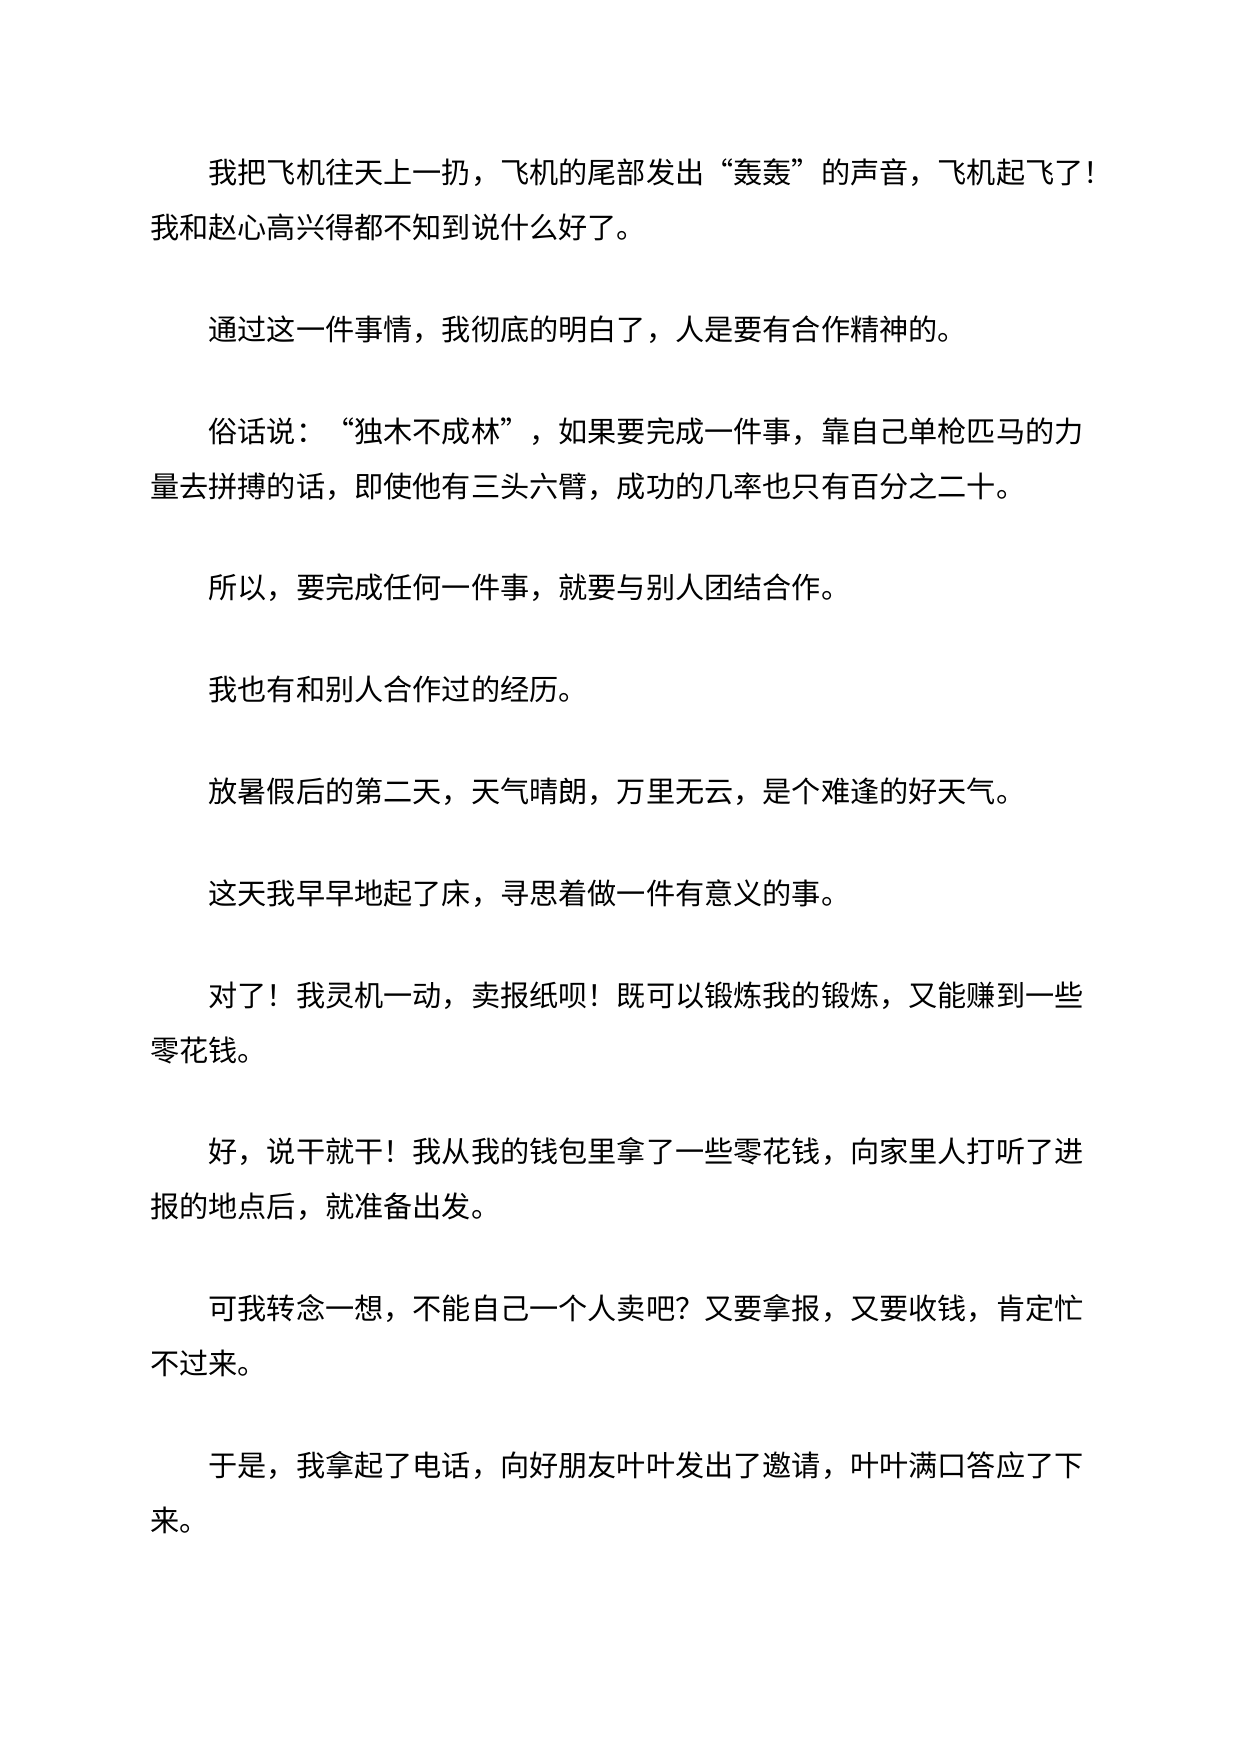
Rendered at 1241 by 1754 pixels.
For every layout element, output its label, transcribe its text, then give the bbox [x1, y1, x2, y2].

text 好，说干就干！我从我的钱包里拿了一些零花钱，向家里人打听了进报的地点后，就准备出发。 [150, 1129, 1090, 1226]
text 我也有和别人合作过的经历。 [150, 667, 1090, 709]
text 通过这一件事情，我彻底的明白了，人是要有合作精神的。 [150, 307, 1090, 349]
text 于是，我拿起了电话，向好朋友叶叶发出了邀请，叶叶满口答应了下来。 [150, 1442, 1090, 1539]
text 这天我早早地起了床，寻思着做一件有意义的事。 [150, 870, 1090, 913]
text 对了！我灵机一动，卖报纸呗！既可以锻炼我的锻炼，又能赚到一些零花钱。 [150, 972, 1090, 1069]
text 所以，要完成任何一件事，就要与别人团结合作。 [150, 565, 1090, 607]
text 俗话说：“独木不成林”，如果要完成一件事，靠自己单枪匹马的力量去拼搏的话，即使他有三头六臂，成功的几率也只有百分之二十。 [150, 408, 1090, 506]
text 我把飞机往天上一扔，飞机的尾部发出“轰轰”的声音，飞机起飞了！我和赵心高兴得都不知到说什么好了。 [150, 150, 1090, 247]
text 可我转念一想，不能自己一个人卖吧？又要拿报，又要收钱，肯定忙不过来。 [150, 1286, 1090, 1383]
text 放暑假后的第二天，天气晴朗，万里无云，是个难逢的好天气。 [150, 769, 1090, 811]
